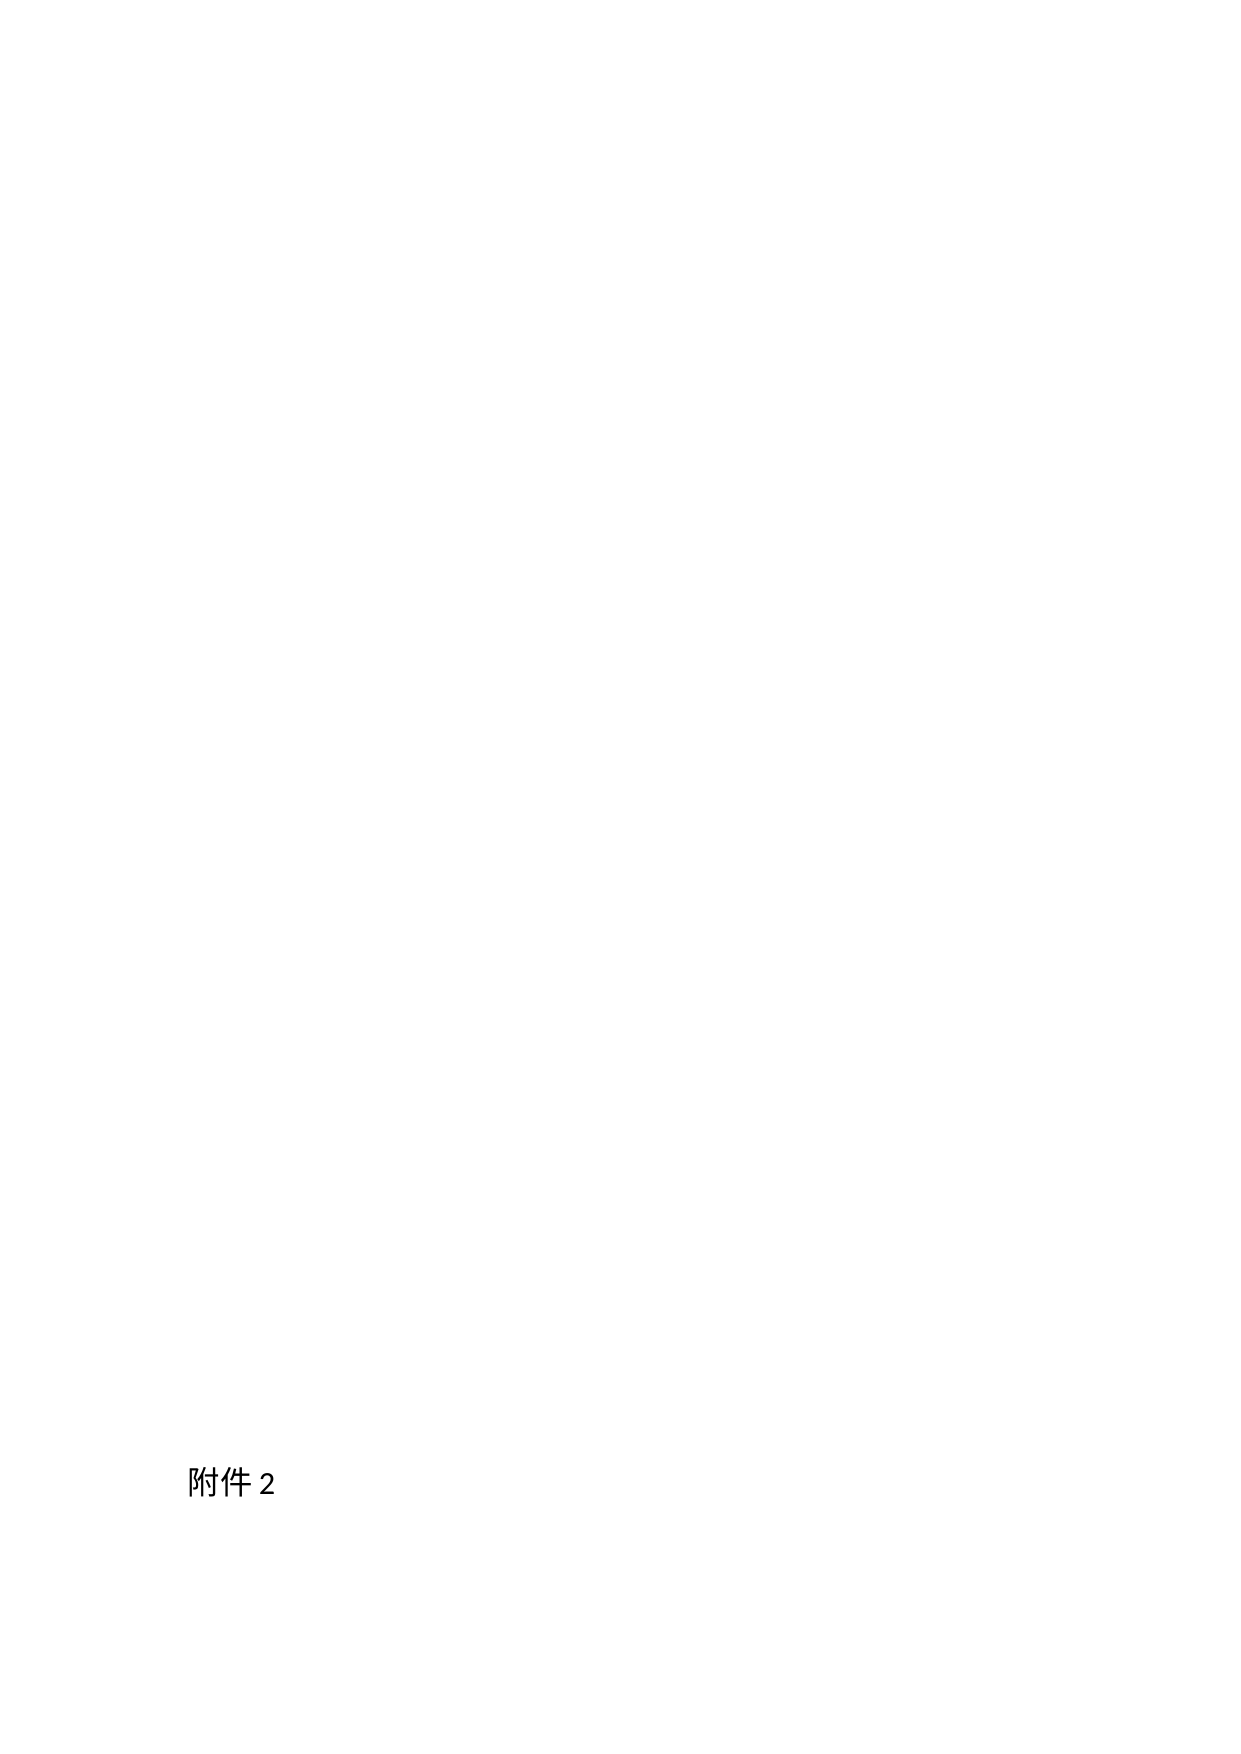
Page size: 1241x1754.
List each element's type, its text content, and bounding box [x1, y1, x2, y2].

text 附件2 [187, 1448, 1053, 1513]
